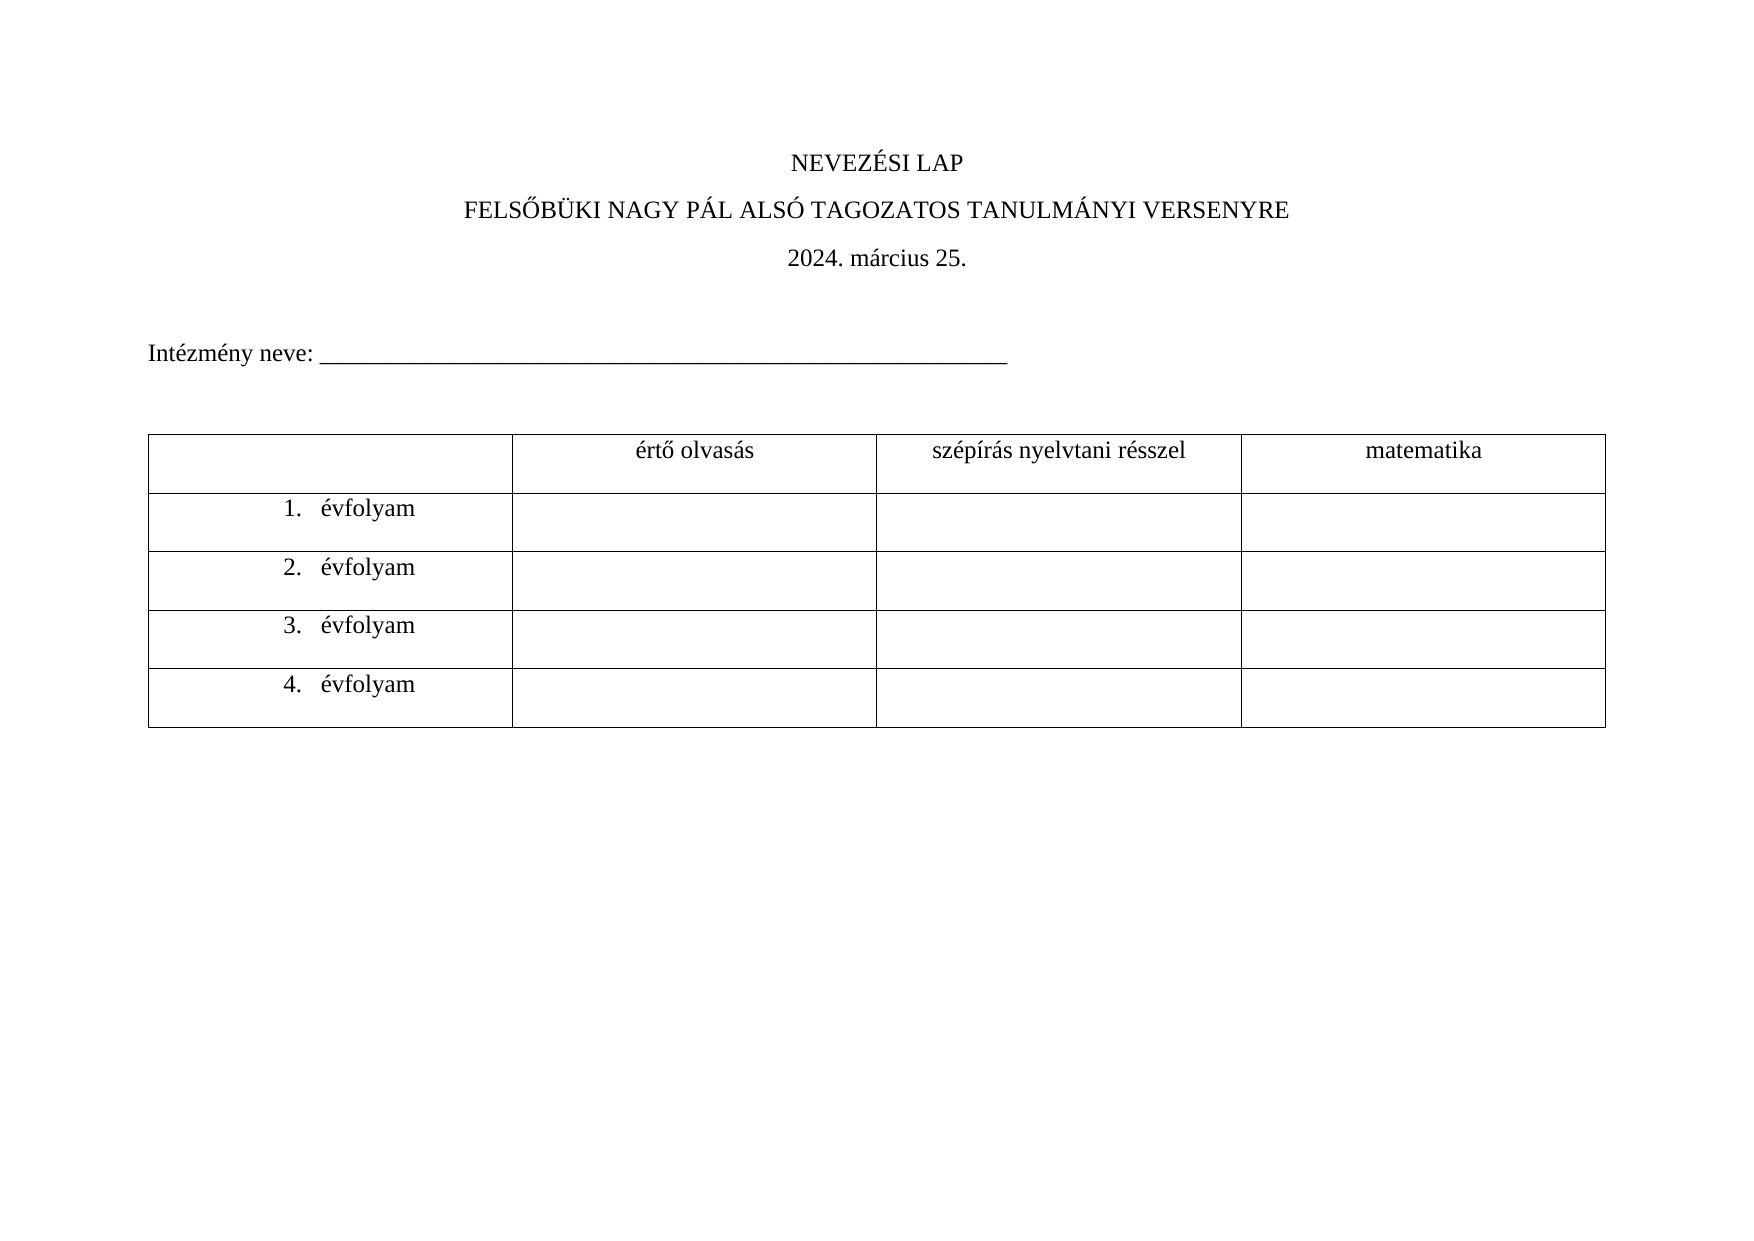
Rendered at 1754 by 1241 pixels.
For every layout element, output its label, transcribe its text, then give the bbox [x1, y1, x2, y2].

table_cell [1242, 611, 1605, 668]
text 2024. március 25. [148, 243, 1606, 272]
table_cell évfolyam [149, 611, 512, 668]
table_cell [877, 611, 1241, 668]
table_cell [513, 611, 876, 668]
table_header értő olvasás [513, 435, 876, 492]
table_cell [1242, 494, 1605, 551]
table_header [149, 435, 512, 492]
table_header matematika [1242, 435, 1605, 492]
text FELSŐBÜKI NAGY PÁL ALSÓ TAGOZATOS TANULMÁNYI VERSENYRE [148, 195, 1606, 224]
table_header szépírás nyelvtani résszel [877, 435, 1241, 492]
text NEVEZÉSI LAP [148, 148, 1606, 176]
table_cell évfolyam [149, 669, 512, 727]
table_cell [1242, 552, 1605, 609]
table_cell évfolyam [149, 552, 512, 609]
table_cell évfolyam [149, 494, 512, 551]
table_cell [877, 552, 1241, 609]
table_cell [513, 669, 876, 727]
table_cell [513, 552, 876, 609]
text Intézmény neve: _______________________________________________________ [148, 338, 1606, 367]
table_cell [1242, 669, 1605, 727]
table_cell [513, 494, 876, 551]
table_cell [877, 669, 1241, 727]
table_cell [877, 494, 1241, 551]
